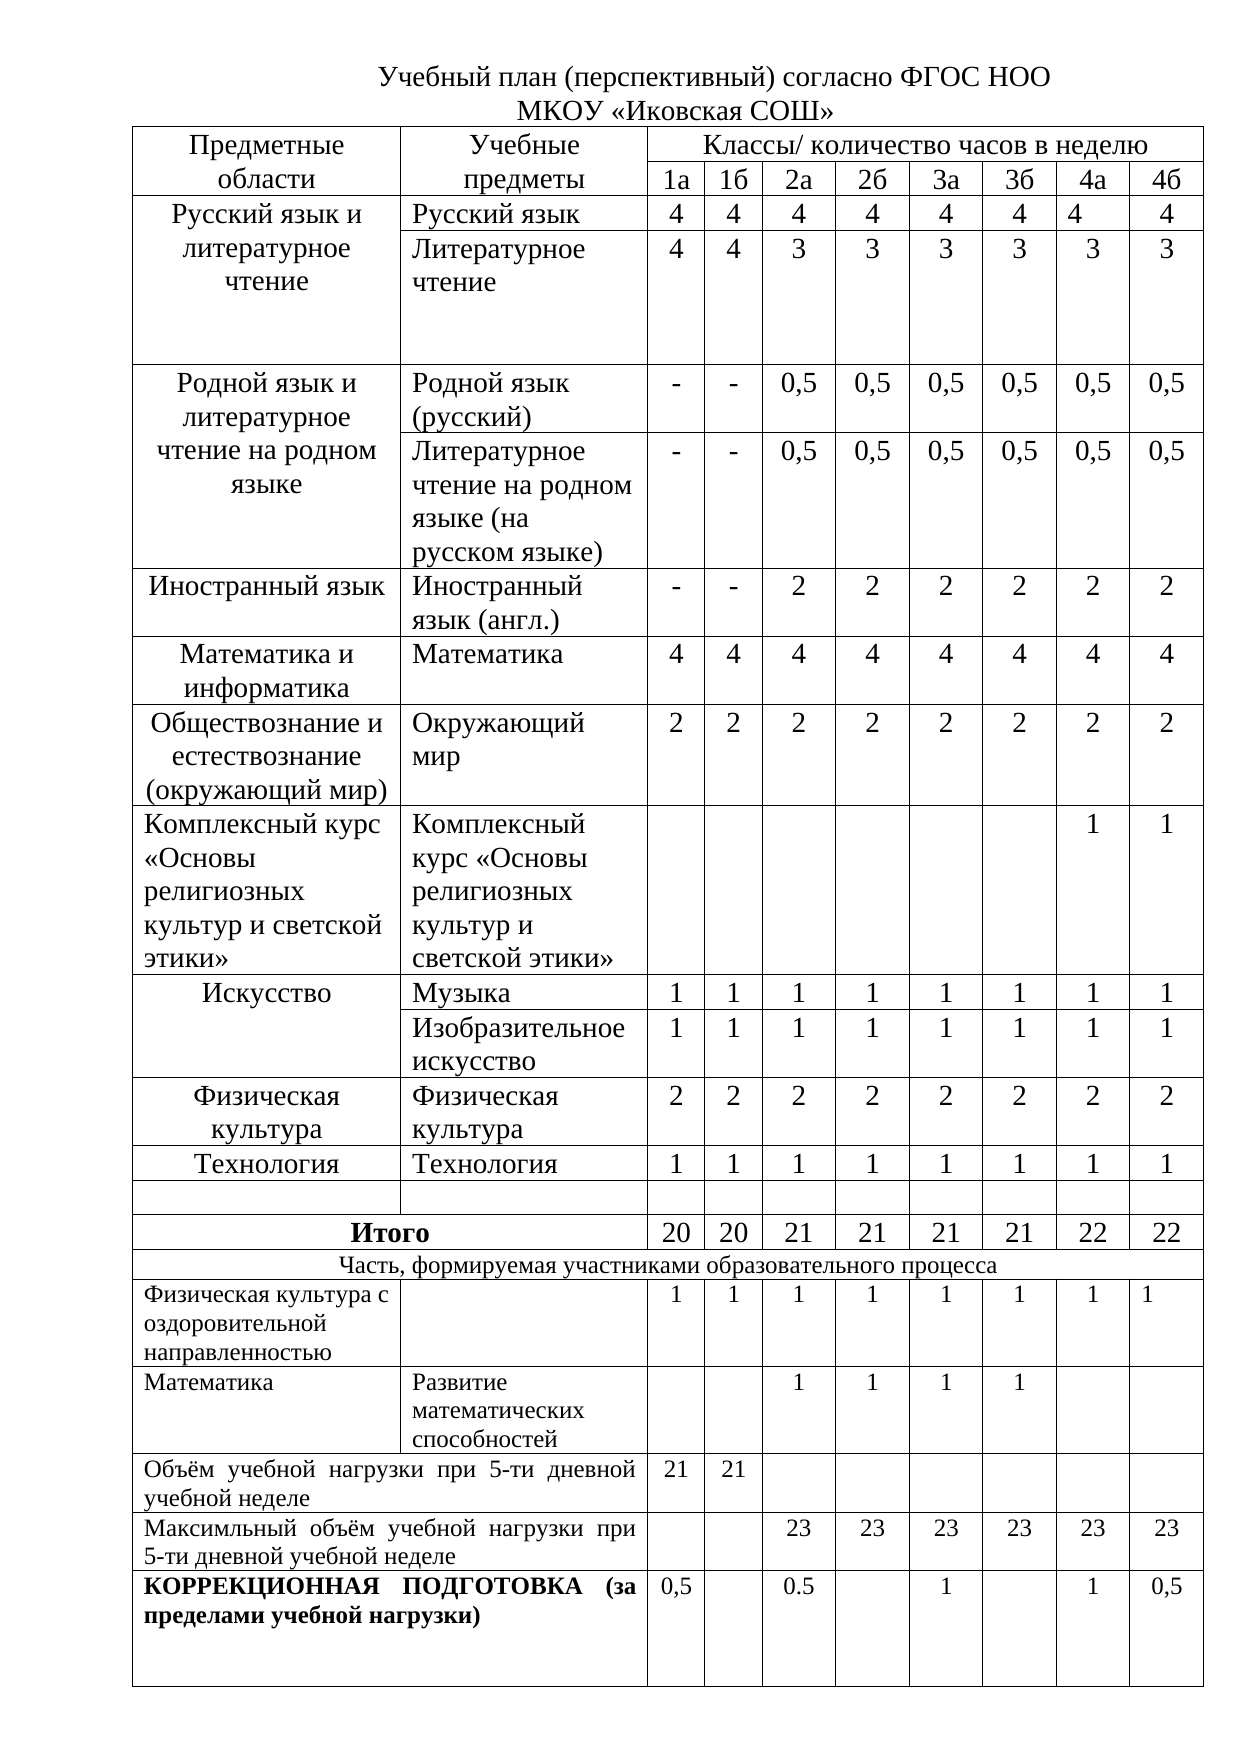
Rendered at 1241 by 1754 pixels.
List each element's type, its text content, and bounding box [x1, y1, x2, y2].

table_cell - [705, 569, 762, 636]
table_cell 1 [648, 975, 704, 1009]
table_cell 1 [705, 975, 762, 1009]
table_cell 0,5 [1057, 433, 1129, 567]
table_cell 1 [910, 1367, 982, 1453]
table_cell 4б [1130, 162, 1203, 195]
table_cell 0,5 [1130, 1571, 1203, 1686]
table_cell 4 [648, 196, 704, 230]
table_cell 2 [648, 705, 704, 805]
table_cell 1 [705, 1010, 762, 1077]
table_cell 20 [705, 1215, 762, 1249]
table_cell Физическая культура с оздоровительной направленностью [133, 1280, 400, 1366]
table_cell 3 [983, 231, 1056, 364]
table_cell 22 [1130, 1215, 1203, 1249]
table_cell Часть, формируемая участниками образовательного процесса [133, 1250, 1203, 1278]
table_cell [763, 1454, 835, 1512]
table_cell [763, 806, 835, 974]
table_cell 22 [1057, 1215, 1129, 1249]
table_cell [983, 1181, 1056, 1214]
table_cell 1 [648, 1146, 704, 1179]
table_header Классы/ количество часов в неделю [648, 127, 1203, 161]
table_cell 0,5 [1130, 365, 1203, 432]
table_cell Искусство [133, 975, 400, 1077]
table_cell 4 [763, 196, 835, 230]
table_cell [1130, 1454, 1203, 1512]
table_cell - [705, 433, 762, 567]
table_cell 1 [763, 1010, 835, 1077]
table_cell 1 [1130, 1010, 1203, 1077]
table_cell Изобразительное искусство [401, 1010, 647, 1077]
table_cell 1 [1057, 1010, 1129, 1077]
table_cell 2 [910, 569, 982, 636]
table_cell 1 [1057, 1280, 1129, 1366]
table_cell 23 [1130, 1513, 1203, 1570]
table_cell 0,5 [836, 365, 909, 432]
table_cell Объём учебной нагрузки при 5-ти дневной учебной неделе [133, 1454, 647, 1512]
table_cell - [648, 569, 704, 636]
table_cell [836, 1571, 909, 1686]
table_cell 4 [705, 196, 762, 230]
table_cell 0,5 [1130, 433, 1203, 567]
table_cell 4 [836, 196, 909, 230]
table_cell 2б [836, 162, 909, 195]
table_cell - [648, 433, 704, 567]
table_cell 2 [1057, 569, 1129, 636]
table_cell 0,5 [983, 433, 1056, 567]
table_cell 0,5 [763, 365, 835, 432]
table_cell 1 [836, 1367, 909, 1453]
table_cell Русский язык и литературное чтение [133, 196, 400, 364]
table_cell 4 [1057, 637, 1129, 704]
table_cell 3б [983, 162, 1056, 195]
table_cell [910, 1454, 982, 1512]
table_cell Музыка [401, 975, 647, 1009]
table_cell 1 [910, 975, 982, 1009]
table_cell 23 [1057, 1513, 1129, 1570]
table_cell 1 [1130, 1146, 1203, 1179]
table_cell 2 [836, 1078, 909, 1145]
table_cell 1 [1130, 806, 1203, 974]
table_cell 21 [648, 1454, 704, 1512]
table_cell 1 [648, 1010, 704, 1077]
table_cell [1057, 1367, 1129, 1453]
table_cell 1 [836, 1146, 909, 1179]
table_cell 21 [836, 1215, 909, 1249]
table_cell 2 [648, 1078, 704, 1145]
table_cell 3 [910, 231, 982, 364]
table_cell 1 [836, 1010, 909, 1077]
table_cell 4 [910, 196, 982, 230]
table_cell 1 [983, 1146, 1056, 1179]
table_cell [133, 1181, 400, 1214]
table_cell [836, 1454, 909, 1512]
table_cell 1а [648, 162, 704, 195]
table_cell [705, 1513, 762, 1570]
table_cell Математика [401, 637, 647, 704]
table_cell 1 [983, 1280, 1056, 1366]
table_cell 2 [983, 1078, 1056, 1145]
table_cell [1057, 1454, 1129, 1512]
table_cell Развитие математических способностей [401, 1367, 647, 1453]
table_cell Физическая культура [401, 1078, 647, 1145]
table_cell [763, 1181, 835, 1214]
table_cell 20 [648, 1215, 704, 1249]
table_cell 1 [836, 975, 909, 1009]
table_cell 2 [763, 1078, 835, 1145]
table_cell 1 [910, 1146, 982, 1179]
table_cell 4 [983, 637, 1056, 704]
table_cell 3 [836, 231, 909, 364]
table_cell 2 [763, 705, 835, 805]
table_cell 2 [763, 569, 835, 636]
table_cell 1 [983, 1367, 1056, 1453]
table_cell 2 [983, 569, 1056, 636]
table_cell 4 [1130, 637, 1203, 704]
table_cell Максимльный объём учебной нагрузки при 5-ти дневной учебной неделе [133, 1513, 647, 1570]
table_cell 0,5 [648, 1571, 704, 1686]
table_cell 3а [910, 162, 982, 195]
table_cell [648, 1367, 704, 1453]
table_cell [836, 1181, 909, 1214]
table_cell 23 [983, 1513, 1056, 1570]
table_cell Математика [133, 1367, 400, 1453]
table_cell Обществознание и естествознание (окружающий мир) [133, 705, 400, 805]
table_cell 2 [1130, 569, 1203, 636]
table_cell 1 [983, 1010, 1056, 1077]
table_cell 21 [705, 1454, 762, 1512]
table_cell 4 [1130, 196, 1203, 230]
table_cell 0,5 [836, 433, 909, 567]
table_cell Иностранный язык (англ.) [401, 569, 647, 636]
table_cell [705, 806, 762, 974]
table_cell 2 [1057, 705, 1129, 805]
table_cell 1 [763, 1280, 835, 1366]
table_cell [648, 1181, 704, 1214]
table_cell Физическая культура [133, 1078, 400, 1145]
table_cell 2 [1130, 1078, 1203, 1145]
table_cell 0,5 [983, 365, 1056, 432]
table_cell 0,5 [1057, 365, 1129, 432]
table_cell Литературное чтение [401, 231, 647, 364]
table_cell 4 [705, 231, 762, 364]
table_cell 2 [983, 705, 1056, 805]
table_cell 23 [910, 1513, 982, 1570]
table_cell 3 [763, 231, 835, 364]
table_cell [648, 1513, 704, 1570]
table_cell 1 [705, 1280, 762, 1366]
table_cell 21 [763, 1215, 835, 1249]
table_cell 4 [763, 637, 835, 704]
table_cell Комплексный курс «Основы религиозных культур и светской этики» [401, 806, 647, 974]
table_cell 1 [763, 1146, 835, 1179]
table_cell 4 [1057, 196, 1129, 230]
table_cell 1 [1130, 975, 1203, 1009]
table_cell [401, 1280, 647, 1366]
table_cell 2 [705, 1078, 762, 1145]
table_cell 1б [705, 162, 762, 195]
table_cell КОРРЕКЦИОННАЯ ПОДГОТОВКА (за пределами учебной нагрузки) [133, 1571, 647, 1686]
table_cell [910, 806, 982, 974]
table_cell 1 [1057, 975, 1129, 1009]
table_cell 3 [1057, 231, 1129, 364]
table_cell - [705, 365, 762, 432]
table_cell 4а [1057, 162, 1129, 195]
table_cell [705, 1571, 762, 1686]
table_cell 21 [983, 1215, 1056, 1249]
text МКОУ «Иковская СОШ» [144, 93, 1207, 126]
table_cell 4 [910, 637, 982, 704]
table_cell 2 [836, 705, 909, 805]
table_cell [1130, 1181, 1203, 1214]
table_cell 1 [836, 1280, 909, 1366]
table_cell Иностранный язык [133, 569, 400, 636]
table_cell Литературное чтение на родном языке (на русском языке) [401, 433, 647, 567]
table_cell 1 [705, 1146, 762, 1179]
table_cell [1130, 1367, 1203, 1453]
table_cell Родной язык и литературное чтение на родном языке [133, 365, 400, 567]
table_cell 1 [910, 1280, 982, 1366]
table_cell Математика и информатика [133, 637, 400, 704]
table_cell Окружающий мир [401, 705, 647, 805]
table_cell - [648, 365, 704, 432]
table_cell 2а [763, 162, 835, 195]
table_cell 0.5 [763, 1571, 835, 1686]
table_cell 1 [910, 1010, 982, 1077]
table_cell 4 [983, 196, 1056, 230]
table_cell [648, 806, 704, 974]
table_cell 3 [1130, 231, 1203, 364]
table_cell 1 [1057, 1146, 1129, 1179]
table_cell Итого [133, 1215, 647, 1249]
text Учебный план (перспективный) согласно ФГОС НОО [144, 59, 1207, 93]
table_cell 2 [836, 569, 909, 636]
table_cell 1 [1057, 806, 1129, 974]
table_cell Родной язык (русский) [401, 365, 647, 432]
table_cell Комплексный курс «Основы религиозных культур и светской этики» [133, 806, 400, 974]
table_cell [983, 1571, 1056, 1686]
table_cell Технология [401, 1146, 647, 1179]
table_cell [836, 806, 909, 974]
table_cell 2 [910, 1078, 982, 1145]
table_cell 2 [910, 705, 982, 805]
table_cell [983, 1454, 1056, 1512]
table_cell 1 [1057, 1571, 1129, 1686]
table_cell 0,5 [763, 433, 835, 567]
table_cell 1 [648, 1280, 704, 1366]
table_cell 2 [1130, 705, 1203, 805]
table_cell [983, 806, 1056, 974]
table_cell [705, 1367, 762, 1453]
table_header Учебные предметы [401, 127, 647, 195]
table_cell [1057, 1181, 1129, 1214]
table_cell 21 [910, 1215, 982, 1249]
table_cell 1 [763, 1367, 835, 1453]
table_cell [705, 1181, 762, 1214]
table_cell 23 [763, 1513, 835, 1570]
table_cell 4 [648, 637, 704, 704]
table_cell Русский язык [401, 196, 647, 230]
table_cell 1 [983, 975, 1056, 1009]
table_cell 1 [1130, 1280, 1203, 1366]
table_cell 0,5 [910, 365, 982, 432]
table_header Предметные области [133, 127, 400, 195]
table_cell 0,5 [910, 433, 982, 567]
table_cell 2 [705, 705, 762, 805]
table_cell 1 [910, 1571, 982, 1686]
table_cell 4 [648, 231, 704, 364]
table_cell 4 [836, 637, 909, 704]
table_cell [401, 1181, 647, 1214]
table_cell 2 [1057, 1078, 1129, 1145]
table_cell 4 [705, 637, 762, 704]
table_cell 1 [763, 975, 835, 1009]
table_cell 23 [836, 1513, 909, 1570]
table_cell Технология [133, 1146, 400, 1179]
table_cell [910, 1181, 982, 1214]
